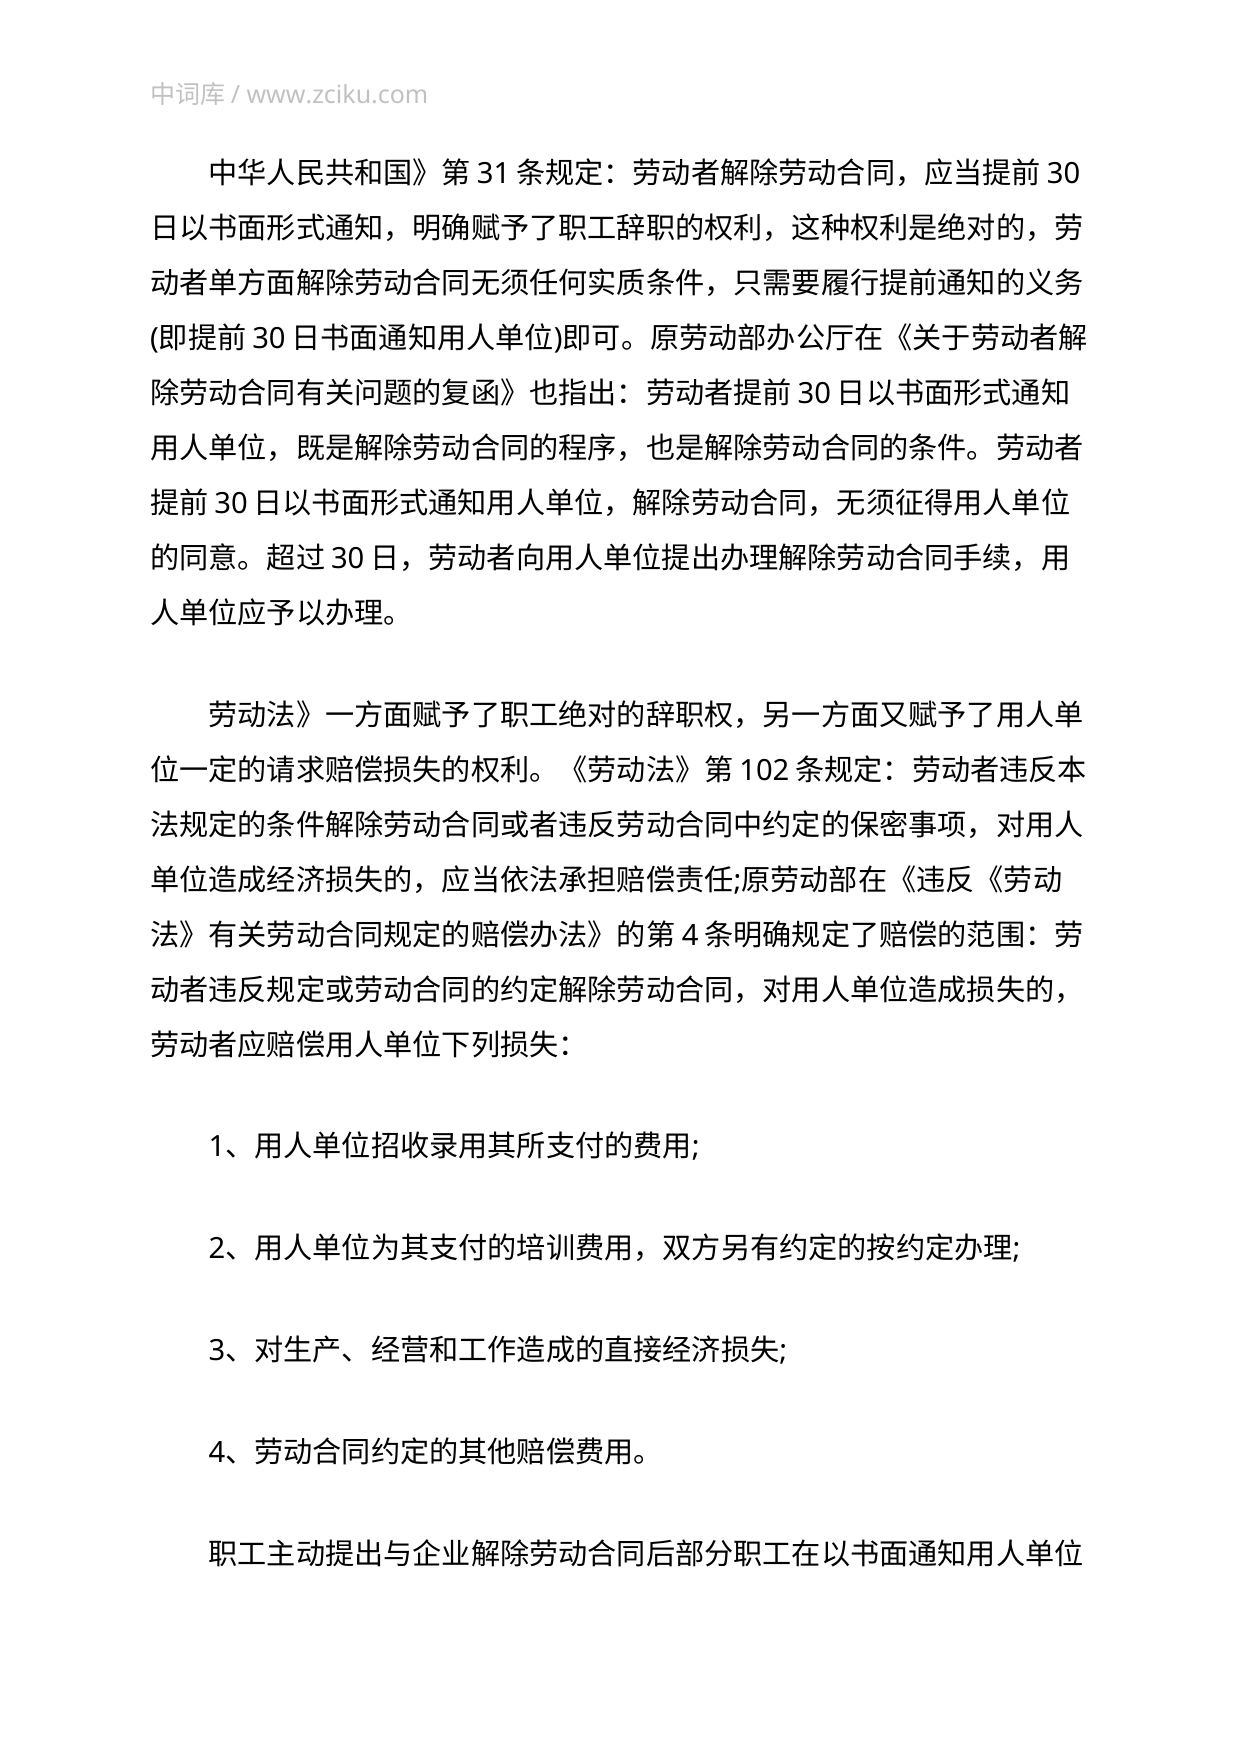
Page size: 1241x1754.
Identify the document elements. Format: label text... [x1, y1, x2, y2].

text 中华人民共和国》第31条规定：劳动者解除劳动合同，应当提前30日以书面形式通知，明确赋予了职工辞职的权利，这种权利是绝对的，劳动者单方面解除劳动合同无须任何实质条件，只需要履行提前通知的义务(即提前30日书面通知用人单位)即可。原劳动部办公厅在《关于劳动者解除劳动合同有关问题的复函》也指出：劳动者提前30日以书面形式通知用人单位，既是解除劳动合同的程序，也是解除劳动合同的条件。劳动者提前30日以书面形式通知用人单位，解除劳动合同，无须征得用人单位的同意。超过30日，劳动者向用人单位提出办理解除劳动合同手续，用人单位应予以办理。 [150, 150, 1090, 632]
text 4、劳动合同约定的其他赔偿费用。 [150, 1429, 1090, 1471]
text 劳动法》一方面赋予了职工绝对的辞职权，另一方面又赋予了用人单位一定的请求赔偿损失的权利。《劳动法》第102条规定：劳动者违反本法规定的条件解除劳动合同或者违反劳动合同中约定的保密事项，对用人单位造成经济损失的，应当依法承担赔偿责任;原劳动部在《违反《劳动法》有关劳动合同规定的赔偿办法》的第 4条明确规定了赔偿的范围：劳动者违反规定或劳动合同的约定解除劳动合同，对用人单位造成损失的，劳动者应赔偿用人单位下列损失： [150, 691, 1090, 1063]
text 1、用人单位招收录用其所支付的费用; [150, 1123, 1090, 1165]
text 3、对生产、经营和工作造成的直接经济损失; [150, 1327, 1090, 1369]
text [150, 1531, 1090, 1573]
text 2、用人单位为其支付的培训费用，双方另有约定的按约定办理; [150, 1225, 1090, 1267]
